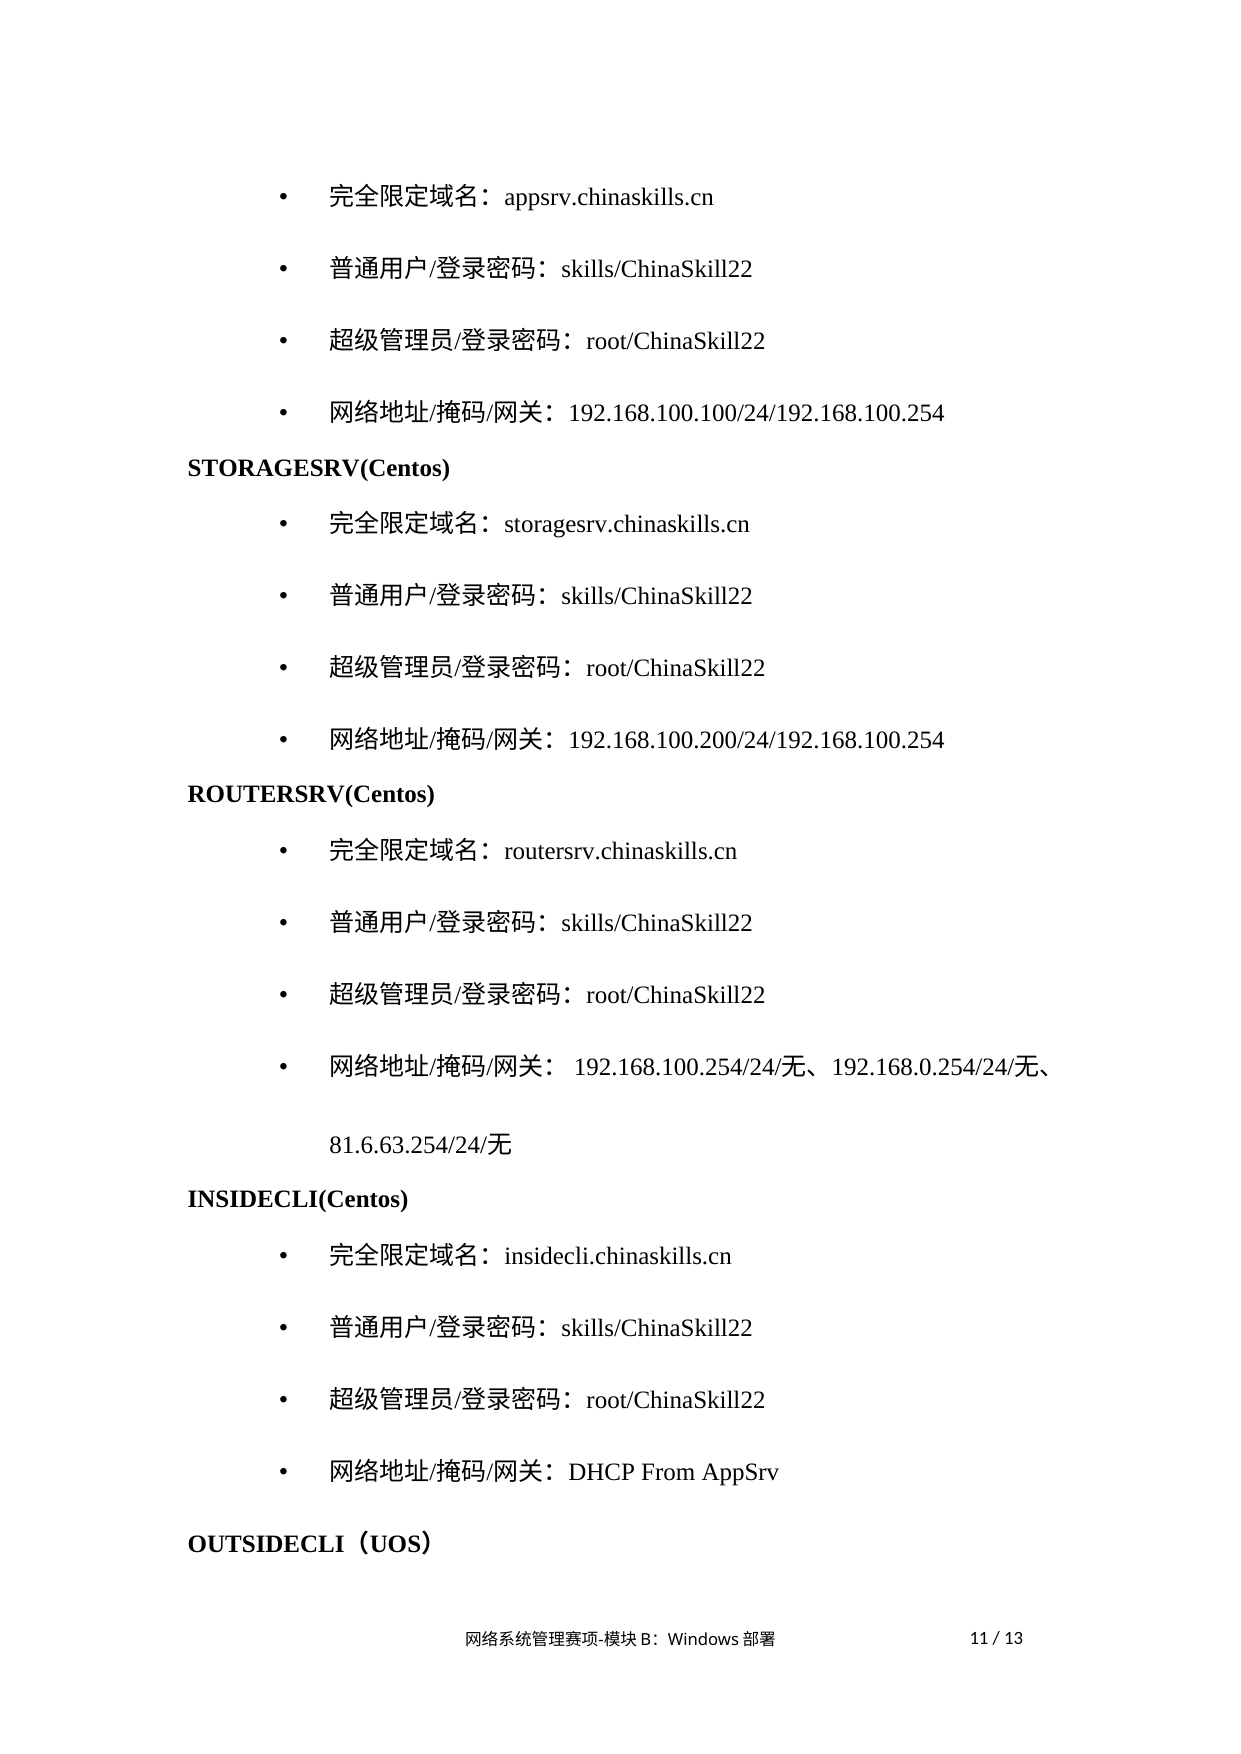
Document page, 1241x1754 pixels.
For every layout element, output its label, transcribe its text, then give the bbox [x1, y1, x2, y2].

text ROUTERSRV(Centos) [187, 778, 1053, 810]
list 完全限定域名：storagesrv.chinaskills.cn [279, 489, 1053, 554]
list 普通用户/登录密码：skills/ChinaSkill22 [279, 1293, 1053, 1358]
list 普通用户/登录密码：skills/ChinaSkill22 [279, 234, 1053, 299]
list 完全限定域名：routersrv.chinaskills.cn [279, 816, 1053, 881]
list 普通用户/登录密码：skills/ChinaSkill22 [279, 561, 1053, 626]
list 完全限定域名：appsrv.chinaskills.cn [279, 162, 1053, 227]
list 网络地址/掩码/网关：192.168.100.200/24/192.168.100.254 [279, 706, 1053, 771]
list 超级管理员/登录密码：root/ChinaSkill22 [279, 1365, 1053, 1430]
list 超级管理员/登录密码：root/ChinaSkill22 [279, 960, 1053, 1025]
list 完全限定域名：insidecli.chinaskills.cn [279, 1221, 1053, 1286]
list 普通用户/登录密码：skills/ChinaSkill22 [279, 888, 1053, 953]
list 网络地址/掩码/网关：DHCP From AppSrv [279, 1437, 1053, 1502]
text OUTSIDECLI（UOS） [187, 1509, 1053, 1574]
list 网络地址/掩码/网关：192.168.100.100/24/192.168.100.254 [279, 378, 1053, 443]
list 超级管理员/登录密码：root/ChinaSkill22 [279, 306, 1053, 371]
text STORAGESRV(Centos) [187, 451, 1053, 483]
list 超级管理员/登录密码：root/ChinaSkill22 [279, 633, 1053, 698]
list 网络地址/掩码/网关： 192.168.100.254/24/无、192.168.0.254/24/无、81.6.63.254/24/无 [279, 1032, 1053, 1175]
text INSIDECLI(Centos) [187, 1183, 1053, 1215]
